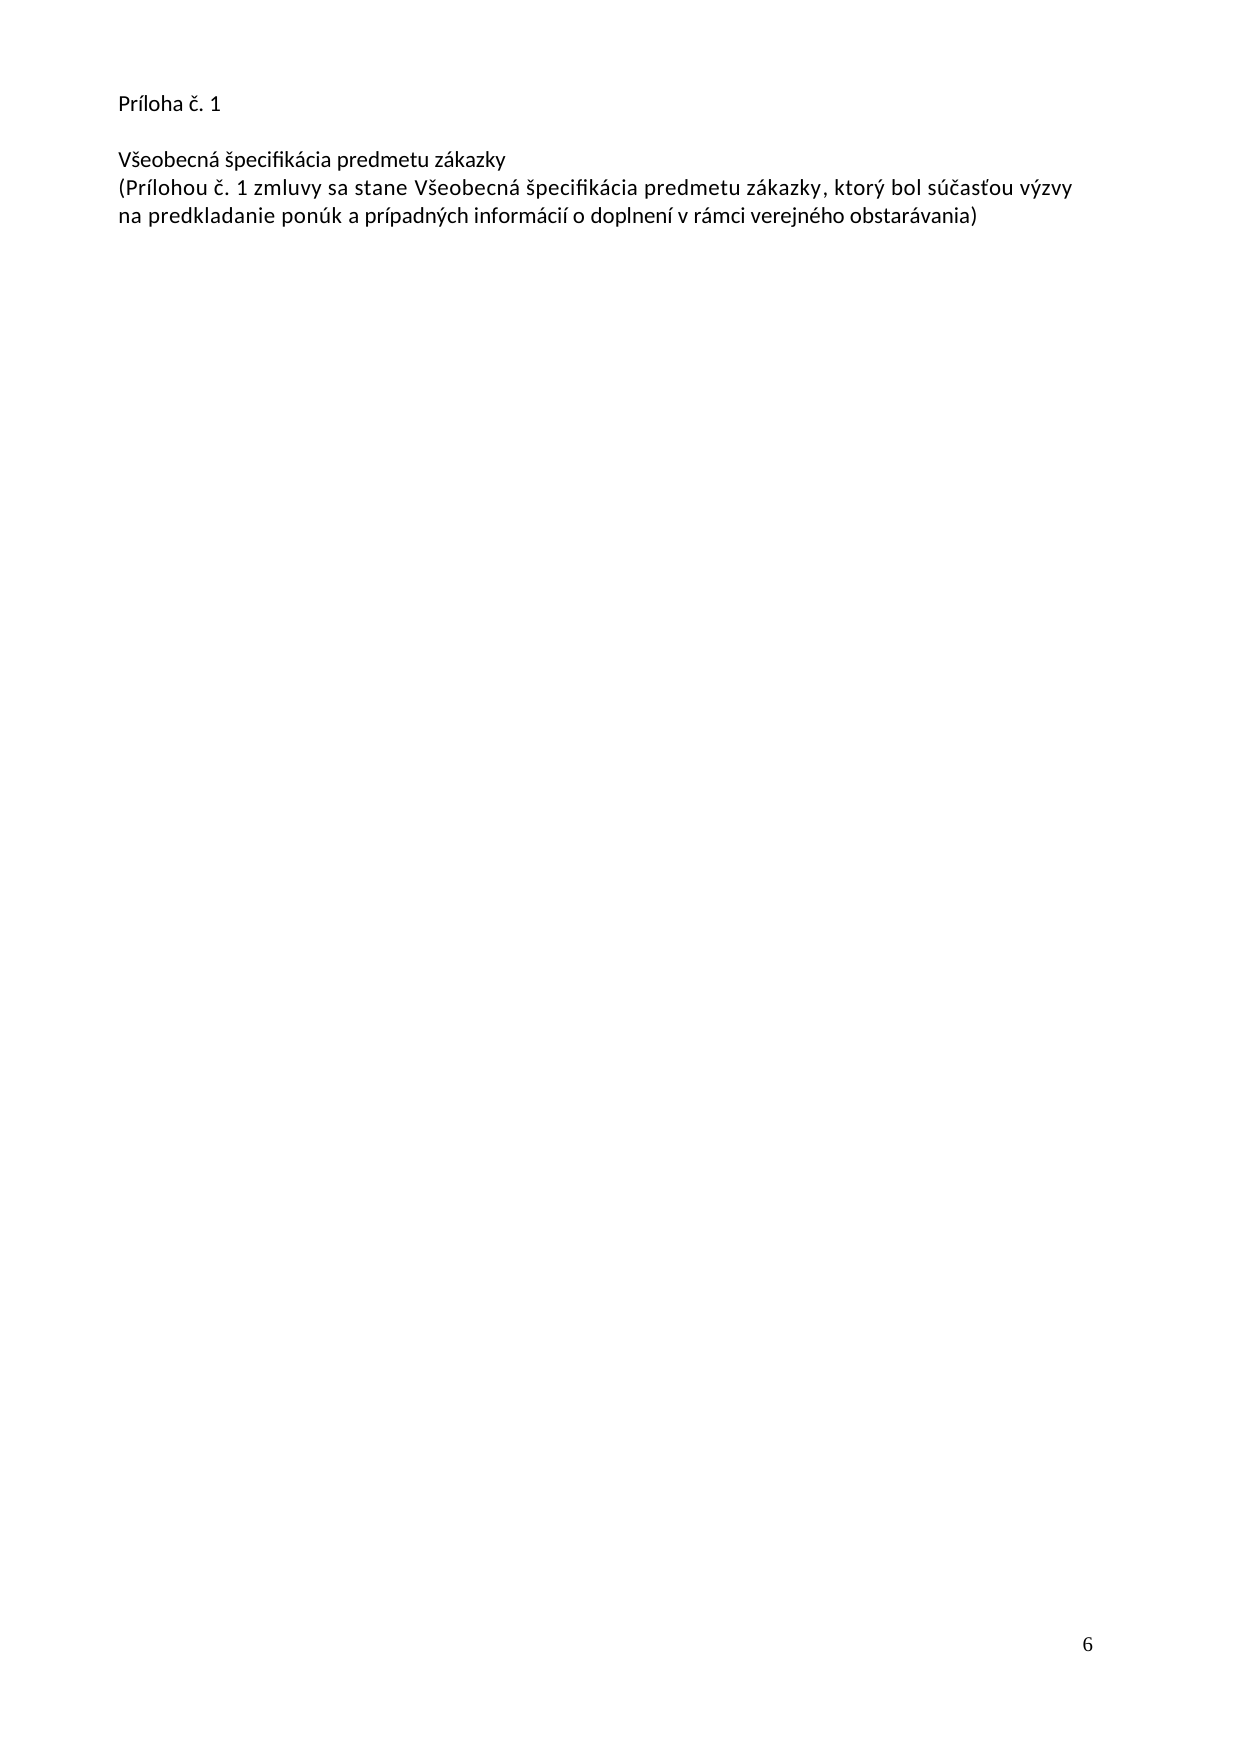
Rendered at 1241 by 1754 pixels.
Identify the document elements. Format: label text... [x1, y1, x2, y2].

text (Prílohou č. 1 zmluvy sa stane Všeobecná špecifikácia predmetu zákazky, ktorý bol súčasťou výzvy na predkladanie ponúk a prípadných informácií o doplnení v rámci verejného obstarávania) [118, 173, 1092, 229]
text Všeobecná špecifikácia predmetu zákazky [118, 145, 1092, 173]
text Príloha č. 1 [118, 89, 1092, 117]
